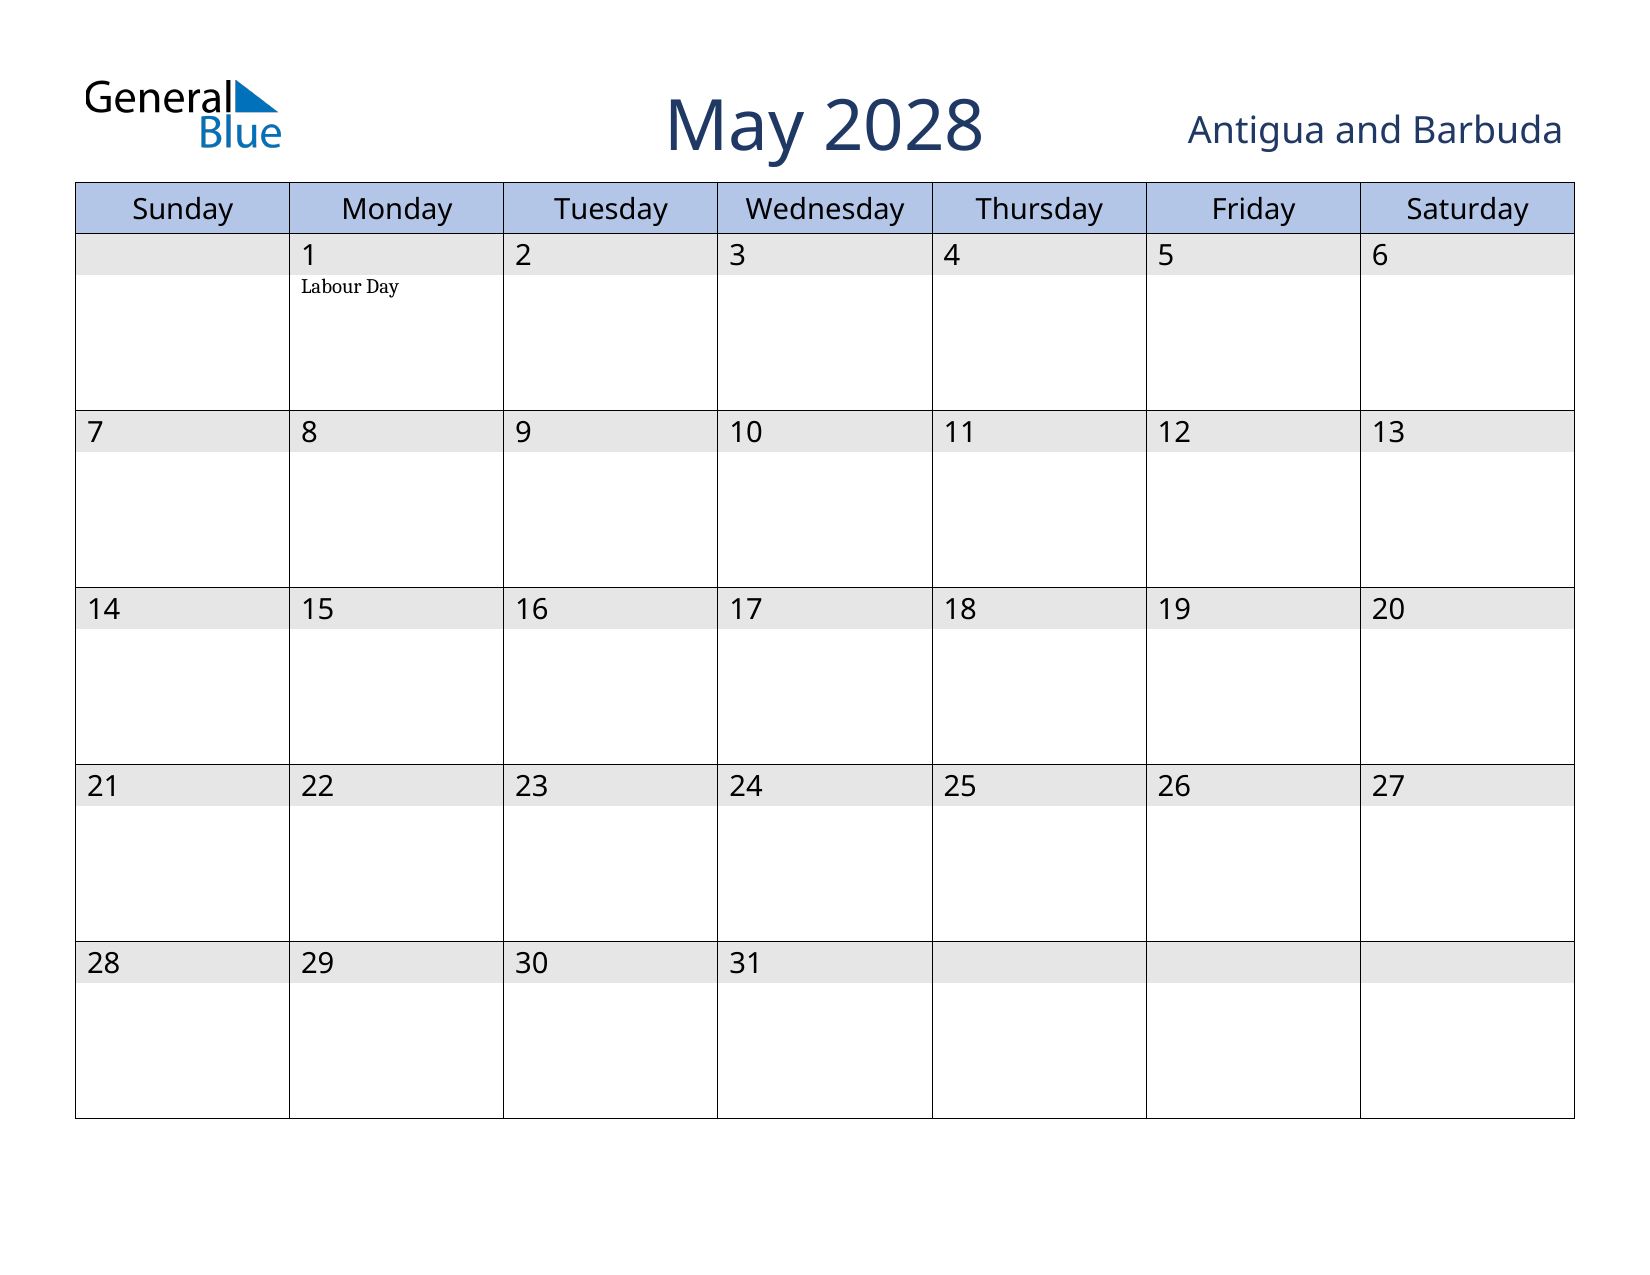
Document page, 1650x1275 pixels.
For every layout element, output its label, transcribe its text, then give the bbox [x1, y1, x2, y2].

table_cell [1147, 942, 1360, 983]
table_cell [1361, 983, 1574, 1118]
table_cell 24 [718, 765, 932, 806]
table_cell 21 [76, 765, 289, 806]
picture [86, 80, 281, 148]
table_cell [504, 275, 717, 410]
table_cell [1147, 275, 1360, 410]
table_cell [504, 983, 717, 1118]
table_cell 23 [504, 765, 717, 806]
table_cell 27 [1361, 765, 1574, 806]
table_cell [290, 983, 503, 1118]
table_cell [1361, 452, 1574, 587]
table_cell [290, 629, 503, 764]
table_cell [1147, 452, 1360, 587]
table_cell Labour Day [290, 275, 503, 410]
table_cell [718, 452, 932, 587]
table_cell Saturday [1361, 183, 1574, 233]
table_cell Monday [290, 183, 503, 233]
table_cell 20 [1361, 588, 1574, 629]
table_cell Thursday [933, 183, 1146, 233]
table_cell [718, 275, 932, 410]
table_cell [1361, 629, 1574, 764]
table_cell 14 [76, 588, 289, 629]
table_cell 13 [1361, 411, 1574, 452]
table_cell 16 [504, 588, 717, 629]
table_cell [504, 806, 717, 941]
table_cell 18 [933, 588, 1146, 629]
table_cell [718, 806, 932, 941]
table_cell [933, 806, 1146, 941]
table_cell [933, 629, 1146, 764]
table_cell [76, 629, 289, 764]
table_cell 6 [1361, 234, 1574, 275]
table_cell [76, 983, 289, 1118]
table_cell 26 [1147, 765, 1360, 806]
table_cell [290, 806, 503, 941]
table_cell 9 [504, 411, 717, 452]
table_cell [933, 452, 1146, 587]
table_cell [1147, 629, 1360, 764]
table_cell 31 [718, 942, 932, 983]
table_cell 29 [290, 942, 503, 983]
table_cell 7 [76, 411, 289, 452]
table_cell [1147, 983, 1360, 1118]
table_cell Friday [1147, 183, 1360, 233]
table_cell 12 [1147, 411, 1360, 452]
table_cell 5 [1147, 234, 1360, 275]
table_cell 19 [1147, 588, 1360, 629]
table_cell 30 [504, 942, 717, 983]
table_cell 28 [76, 942, 289, 983]
table_cell [504, 629, 717, 764]
table_cell [76, 452, 289, 587]
table_cell [1147, 806, 1360, 941]
table_cell Sunday [76, 183, 289, 233]
table_cell 1 [290, 234, 503, 275]
table_cell [504, 452, 717, 587]
table_header May 2028 [504, 75, 1146, 182]
table_cell [1361, 942, 1574, 983]
table_cell 3 [718, 234, 932, 275]
table_cell [76, 234, 289, 275]
table_cell [1361, 806, 1574, 941]
table_cell Wednesday [718, 183, 932, 233]
table_cell [290, 452, 503, 587]
table_cell 2 [504, 234, 717, 275]
table_cell 10 [718, 411, 932, 452]
table_cell [76, 275, 289, 410]
table_header [76, 75, 503, 182]
table_cell [933, 983, 1146, 1118]
table_cell [1361, 275, 1574, 410]
table_cell [718, 629, 932, 764]
table_cell 4 [933, 234, 1146, 275]
table_cell [933, 275, 1146, 410]
table_cell 11 [933, 411, 1146, 452]
table_cell 15 [290, 588, 503, 629]
table_cell 17 [718, 588, 932, 629]
table_cell [718, 983, 932, 1118]
table_cell Tuesday [504, 183, 717, 233]
table_cell [933, 942, 1146, 983]
table_cell [76, 806, 289, 941]
table_cell 25 [933, 765, 1146, 806]
table_header Antigua and Barbuda [1146, 75, 1574, 182]
table_cell 8 [290, 411, 503, 452]
table_cell 22 [290, 765, 503, 806]
